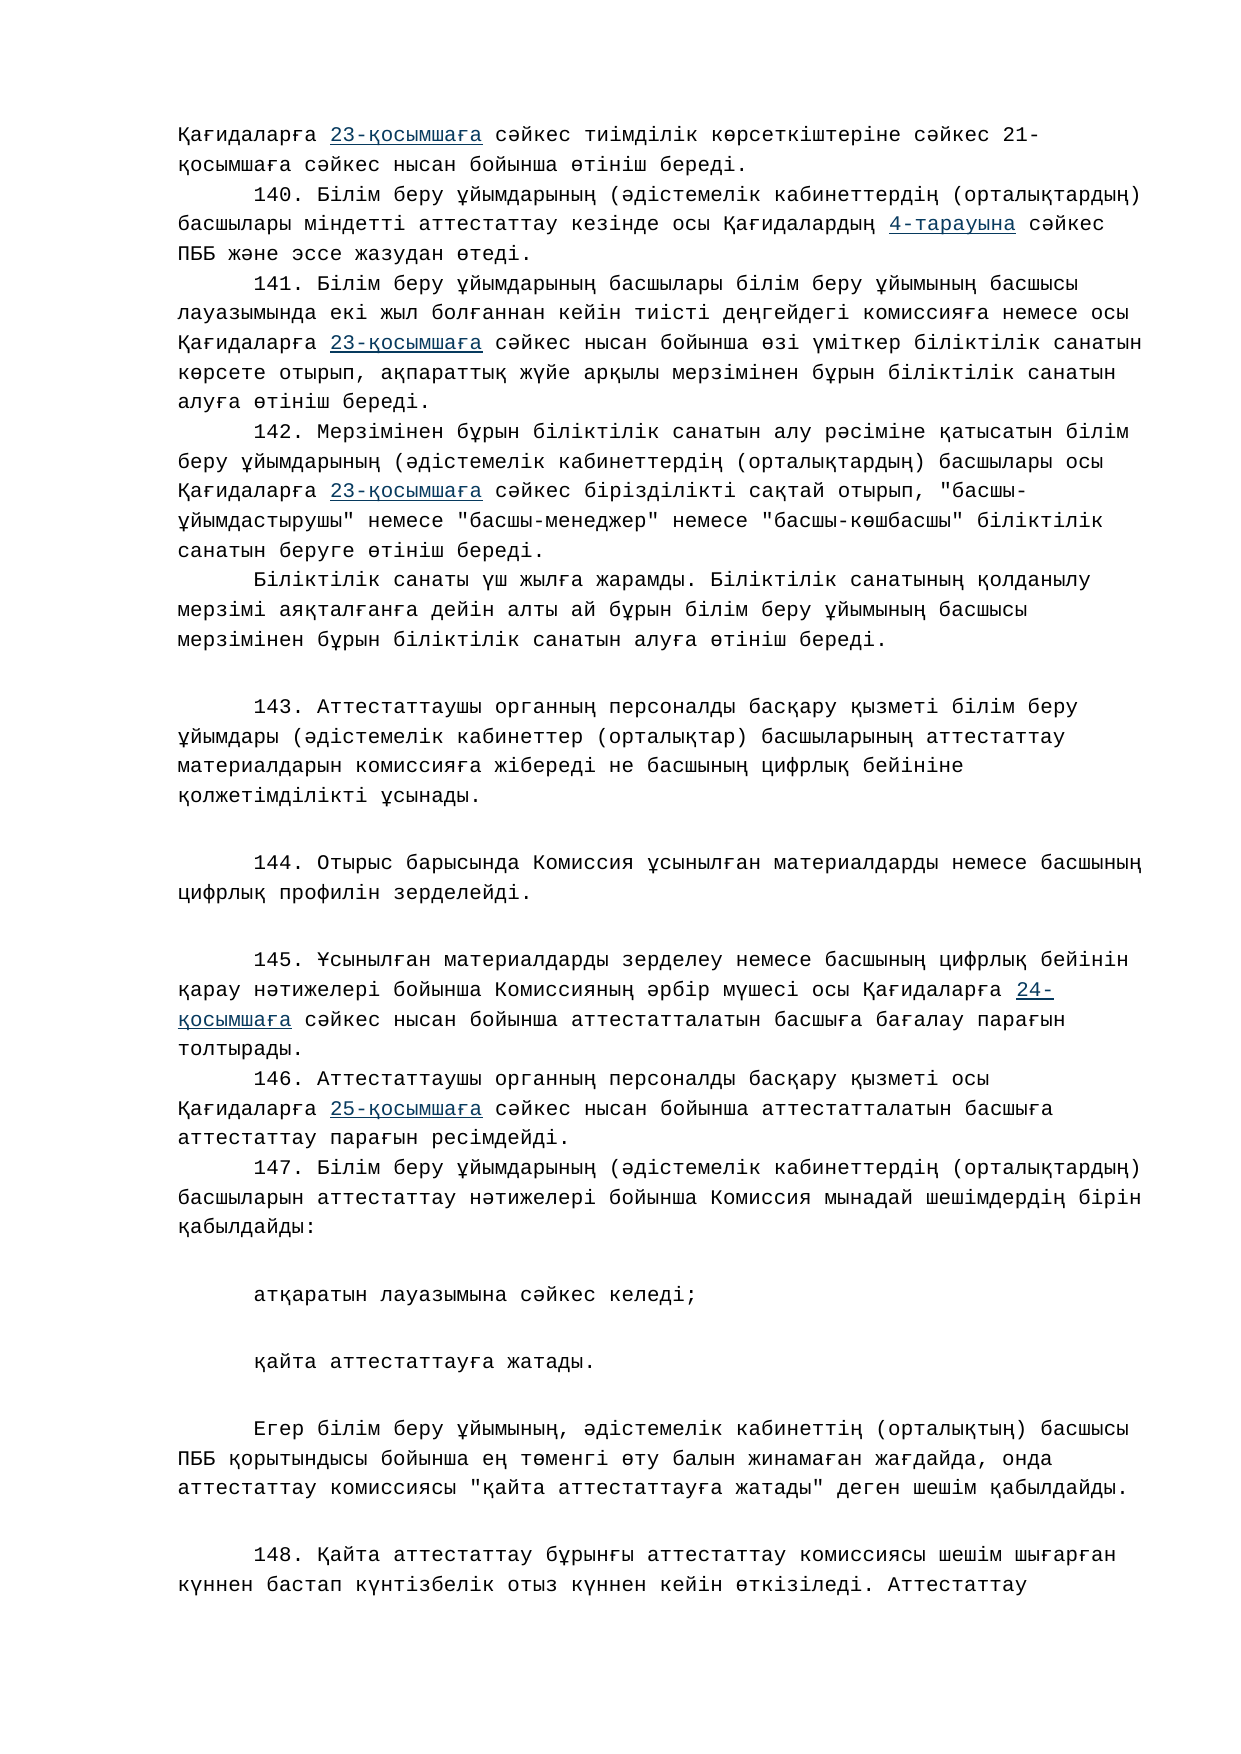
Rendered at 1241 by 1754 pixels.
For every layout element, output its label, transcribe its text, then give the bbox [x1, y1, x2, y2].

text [177, 118, 1152, 177]
text атқаратын лауазымына сәйкес келеді; [177, 1277, 1152, 1307]
text 147. Білім беру ұйымдарының (әдістемелік кабинеттердің (орталықтардың) басшыларын аттестаттау нәтижелері бойынша Комиссия мынадай шешімдердің бірін қабылдайды: [177, 1151, 1152, 1240]
text 140. Білім беру ұйымдарының (әдістемелік кабинеттердің (орталықтардың) басшылары міндетті аттестаттау кезінде осы Қағидалардың 4-тарауына сәйкес ПББ және эссе жазудан өтеді. [177, 177, 1152, 267]
text 144. Отырыс барысында Комиссия ұсынылған материалдарды немесе басшының цифрлық профилін зерделейді. [177, 846, 1152, 906]
text Біліктілік санаты үш жылға жарамды. Біліктілік санатының қолданылу мерзімі аяқталғанға дейін алты ай бұрын білім беру ұйымының басшысы мерзімінен бұрын біліктілік санатын алуға өтініш береді. [177, 563, 1152, 652]
text 145. Ұсынылған материалдарды зерделеу немесе басшының цифрлық бейінін қарау нәтижелері бойынша Комиссияның әрбір мүшесі осы Қағидаларға 24-қосымшаға сәйкес нысан бойынша аттестатталатын басшыға бағалау парағын толтырады. [177, 943, 1152, 1062]
text қайта аттестаттауға жатады. [177, 1345, 1152, 1374]
text 146. Аттестаттаушы органның персоналды басқару қызметі осы Қағидаларға 25-қосымшаға сәйкес нысан бойынша аттестатталатын басшыға аттестаттау парағын ресімдейді. [177, 1062, 1152, 1151]
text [177, 1538, 1152, 1598]
text Егер білім беру ұйымының, әдістемелік кабинеттің (орталықтың) басшысы ПББ қорытындысы бойынша ең төменгі өту балын жинамаған жағдайда, онда аттестаттау комиссиясы "қайта аттестаттауға жатады" деген шешім қабылдайды. [177, 1412, 1152, 1501]
text 142. Мерзімінен бұрын біліктілік санатын алу рәсіміне қатысатын білім беру ұйымдарының (әдістемелік кабинеттердің (орталықтардың) басшылары осы Қағидаларға 23-қосымшаға сәйкес бірізділікті сақтай отырып, "басшы-ұйымдастырушы" немесе "басшы-менеджер" немесе "басшы-көшбасшы" біліктілік санатын беруге өтініш береді. [177, 415, 1152, 563]
text 143. Аттестаттаушы органның персоналды басқару қызметі білім беру ұйымдары (әдістемелік кабинеттер (орталықтар) басшыларының аттестаттау материалдарын комиссияға жібереді не басшының цифрлық бейініне қолжетімділікті ұсынады. [177, 690, 1152, 809]
text 141. Білім беру ұйымдарының басшылары білім беру ұйымының басшысы лауазымында екі жыл болғаннан кейін тиісті деңгейдегі комиссияға немесе осы Қағидаларға 23-қосымшаға сәйкес нысан бойынша өзі үміткер біліктілік санатын көрсете отырып, ақпараттық жүйе арқылы мерзімінен бұрын біліктілік санатын алуға өтініш береді. [177, 267, 1152, 415]
